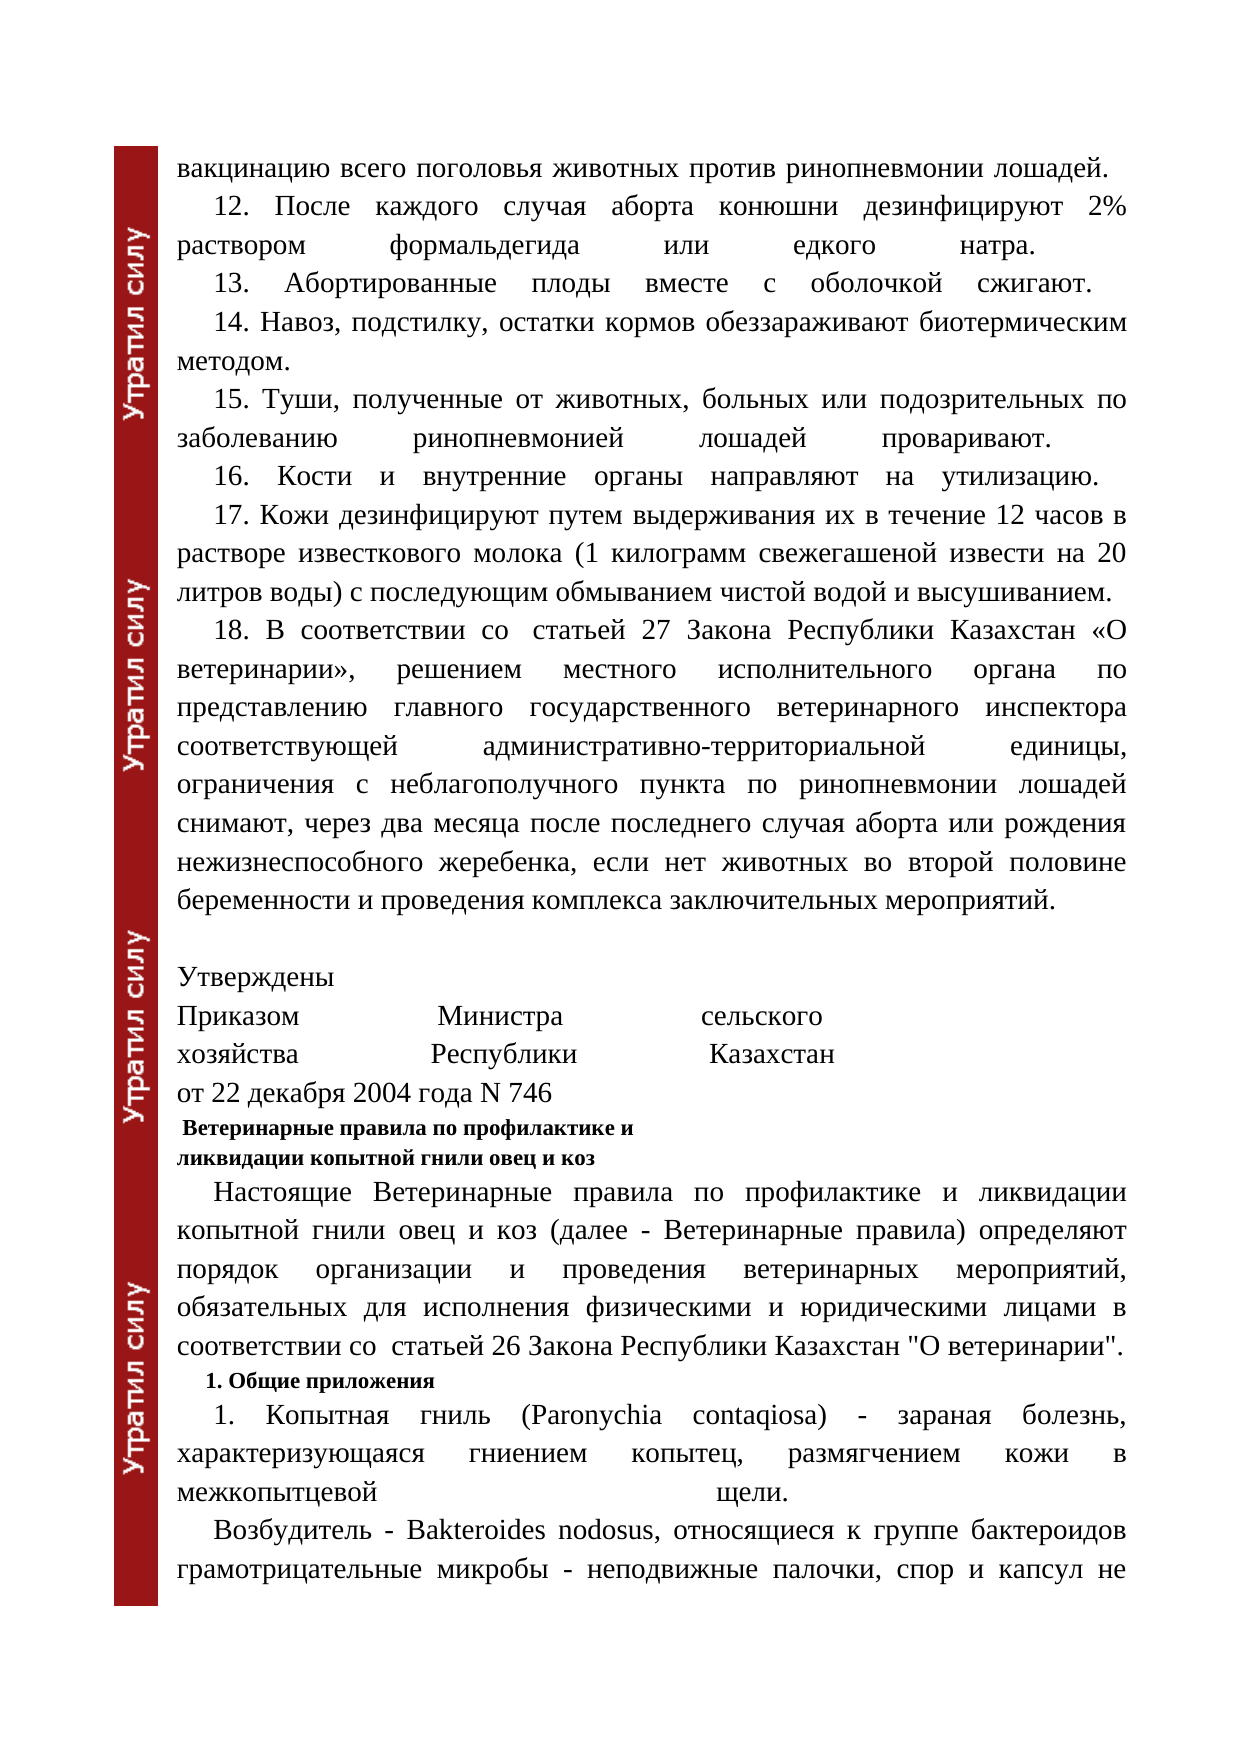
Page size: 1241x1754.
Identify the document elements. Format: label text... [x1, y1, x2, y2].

text Ветеринарные правила по профилактике и ликвидации копытной гнили овец и коз [112, 1113, 1128, 1170]
picture [114, 1108, 158, 1113]
picture [114, 1362, 158, 1367]
text Настоящие Ветеринарные правила по профилактике и ликвидации копытной гнили овец и коз (далее - Ветеринарные правила) определяют порядок организации и проведения ветеринарных мероприятий, обязательных для исполнения физическими и юридическими лицами в соответствии со статьей 26 Закона Республики Казахстан "О ветеринарии". [112, 1174, 1128, 1362]
picture [114, 1393, 158, 1397]
picture [114, 146, 158, 150]
picture [114, 1584, 158, 1606]
text Утверждены Приказом Министра сельского хозяйства Республики Казахстан от 22 декабря 2004 года N 746 [112, 959, 1128, 1108]
picture [114, 1170, 158, 1174]
text 1. Общие приложения [112, 1367, 1128, 1393]
picture [114, 916, 158, 959]
